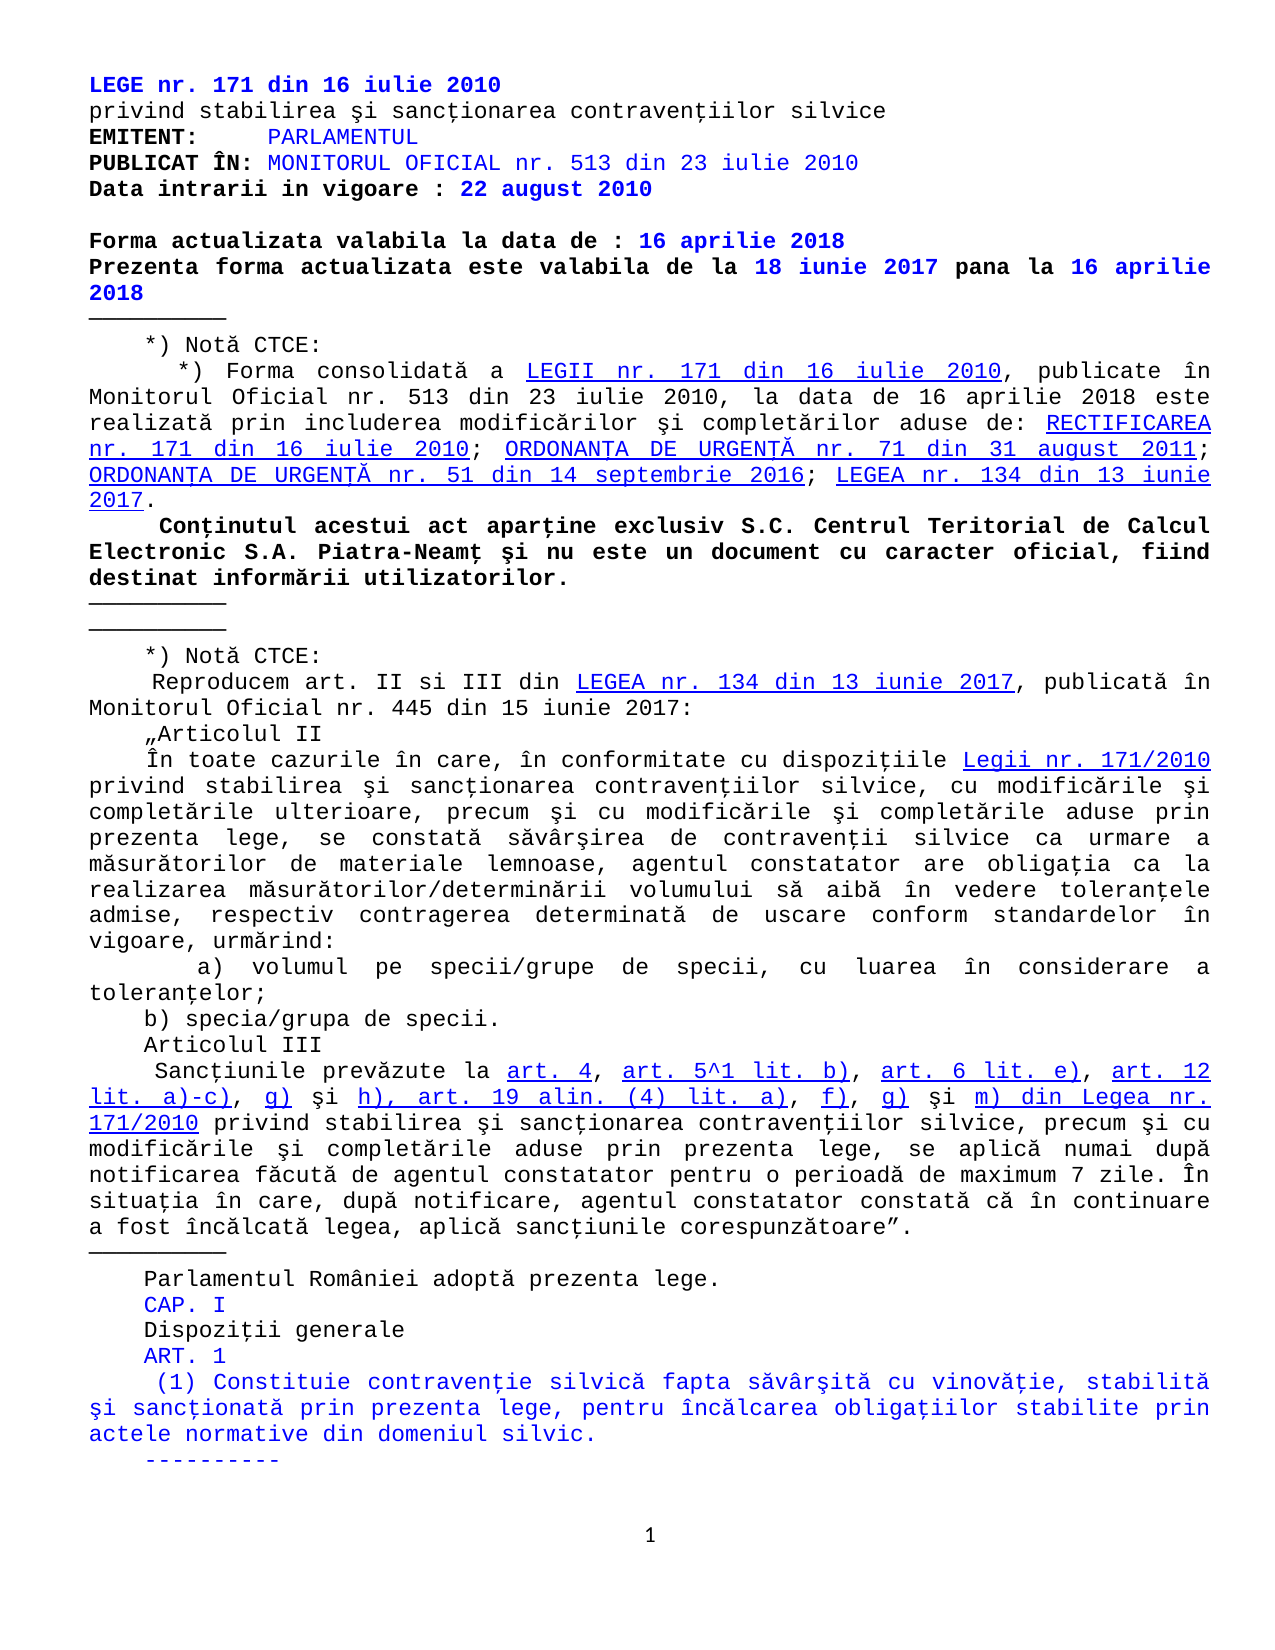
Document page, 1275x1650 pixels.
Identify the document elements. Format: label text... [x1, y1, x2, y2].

text Dispoziţii generale [89, 1319, 1211, 1345]
text ART. 1 [89, 1345, 1211, 1371]
text Parlamentul României adoptă prezenta lege. [89, 1267, 1211, 1293]
text *) Notă CTCE: [89, 333, 1211, 359]
text „Articolul II [89, 722, 1211, 748]
text ────────── [89, 1241, 1211, 1267]
text EMITENT: PARLAMENTUL [89, 126, 1211, 152]
text privind stabilirea şi sancţionarea contravenţiilor silvice [89, 100, 1211, 126]
text Sancţiunile prevăzute la <LLNK 12010 171 12 222 4 6>art. 4, <LLNK 12010 171 12 223 16>art. 5^1 lit. b), <LLNK 12010 171 12 223 14>art. 6 lit. e), <LLNK 12010 171 12 223 18>art. 12 lit. a)-c), <LLNK 12010 171 12 223 2>g) şi <LLNK 12010 171 12 223 4>h), <LLNK 12010 171 12 223 25>art. 19 alin. (4) lit. a), <LLNK 12010 171 12 223 2>f), <LLNK 12010 171 12 223 2>g) şi <LLNK 12010 171 12 223 25>m) din Legea nr. 171/2010 privind stabilirea şi sancţionarea contravenţiilor silvice, precum şi cu modificările şi completările aduse prin prezenta lege, se aplică numai după notificarea făcută de agentul constatator pentru o perioadă de maximum 7 zile. În situaţia în care, după notificare, agentul constatator constată că în continuare a fost încălcată legea, aplică sancţiunile corespunzătoare”. [89, 1059, 1211, 1241]
text În toate cazurile în care, în conformitate cu dispoziţiile <LLNK 12010 171 12 221 0 18>Legii nr. 171/2010 privind stabilirea şi sancţionarea contravenţiilor silvice, cu modificările şi completările ulterioare, precum şi cu modificările şi completările aduse prin prezenta lege, se constată săvârşirea de contravenţii silvice ca urmare a măsurătorilor de materiale lemnoase, agentul constatator are obligaţia ca la realizarea măsurătorilor/determinării volumului să aibă în vedere toleranţele admise, respectiv contragerea determinată de uscare conform standardelor în vigoare, urmărind: [89, 748, 1211, 956]
text Reproducem art. II si III din <LLNK 12017 134 10 201 0 31>LEGEA nr. 134 din 13 iunie 2017, publicată în Monitorul Oficial nr. 445 din 15 iunie 2017: [89, 670, 1211, 722]
text ────────── [89, 307, 1211, 333]
text ---------- [89, 1448, 1211, 1474]
text LEGE nr. 171 din 16 iulie 2010 [89, 74, 1211, 100]
text Conţinutul acestui act aparţine exclusiv S.C. Centrul Teritorial de Calcul Electronic S.A. Piatra-Neamţ şi nu este un document cu caracter oficial, fiind destinat informării utilizatorilor. [89, 515, 1211, 593]
text *) Forma consolidată a <LLNK 12010 171 10 201 0 31>LEGII nr. 171 din 16 iulie 2010, publicate în Monitorul Oficial nr. 513 din 23 iulie 2010, la data de 16 aprilie 2018 este realizată prin includerea modificărilor şi completărilor aduse de: <LLNK 12010 171290 201 0 38>RECTIFICAREA nr. 171 din 16 iulie 2010; <LLNK 12011 71180 301 0 46>ORDONANŢA DE URGENŢĂ nr. 71 din 31 august 2011; <LLNK 12016 51180 301 0 50>ORDONANŢA DE URGENŢĂ nr. 51 din 14 septembrie 2016; <LLNK 12017 134 10 201 0 31>LEGEA nr. 134 din 13 iunie 2017. [89, 359, 1211, 515]
text Articolul III [89, 1033, 1211, 1059]
text b) specia/grupa de specii. [89, 1008, 1211, 1033]
text ────────── [89, 593, 1211, 618]
text CAP. I [89, 1293, 1211, 1319]
text Forma actualizata valabila la data de : 16 aprilie 2018 [89, 229, 1211, 255]
text ────────── [89, 618, 1211, 644]
text (1) Constituie contravenţie silvică fapta săvârşită cu vinovăţie, stabilită şi sancţionată prin prezenta lege, pentru încălcarea obligaţiilor stabilite prin actele normative din domeniul silvic. [89, 1371, 1211, 1448]
text *) Notă CTCE: [89, 644, 1211, 670]
text PUBLICAT ÎN: MONITORUL OFICIAL nr. 513 din 23 iulie 2010 [89, 152, 1211, 178]
text Data intrarii in vigoare : 22 august 2010 [89, 178, 1211, 203]
text Prezenta forma actualizata este valabila de la 18 iunie 2017 pana la 16 aprilie 2018 [89, 255, 1211, 307]
text a) volumul pe specii/grupe de specii, cu luarea în considerare a toleranţelor; [89, 956, 1211, 1008]
